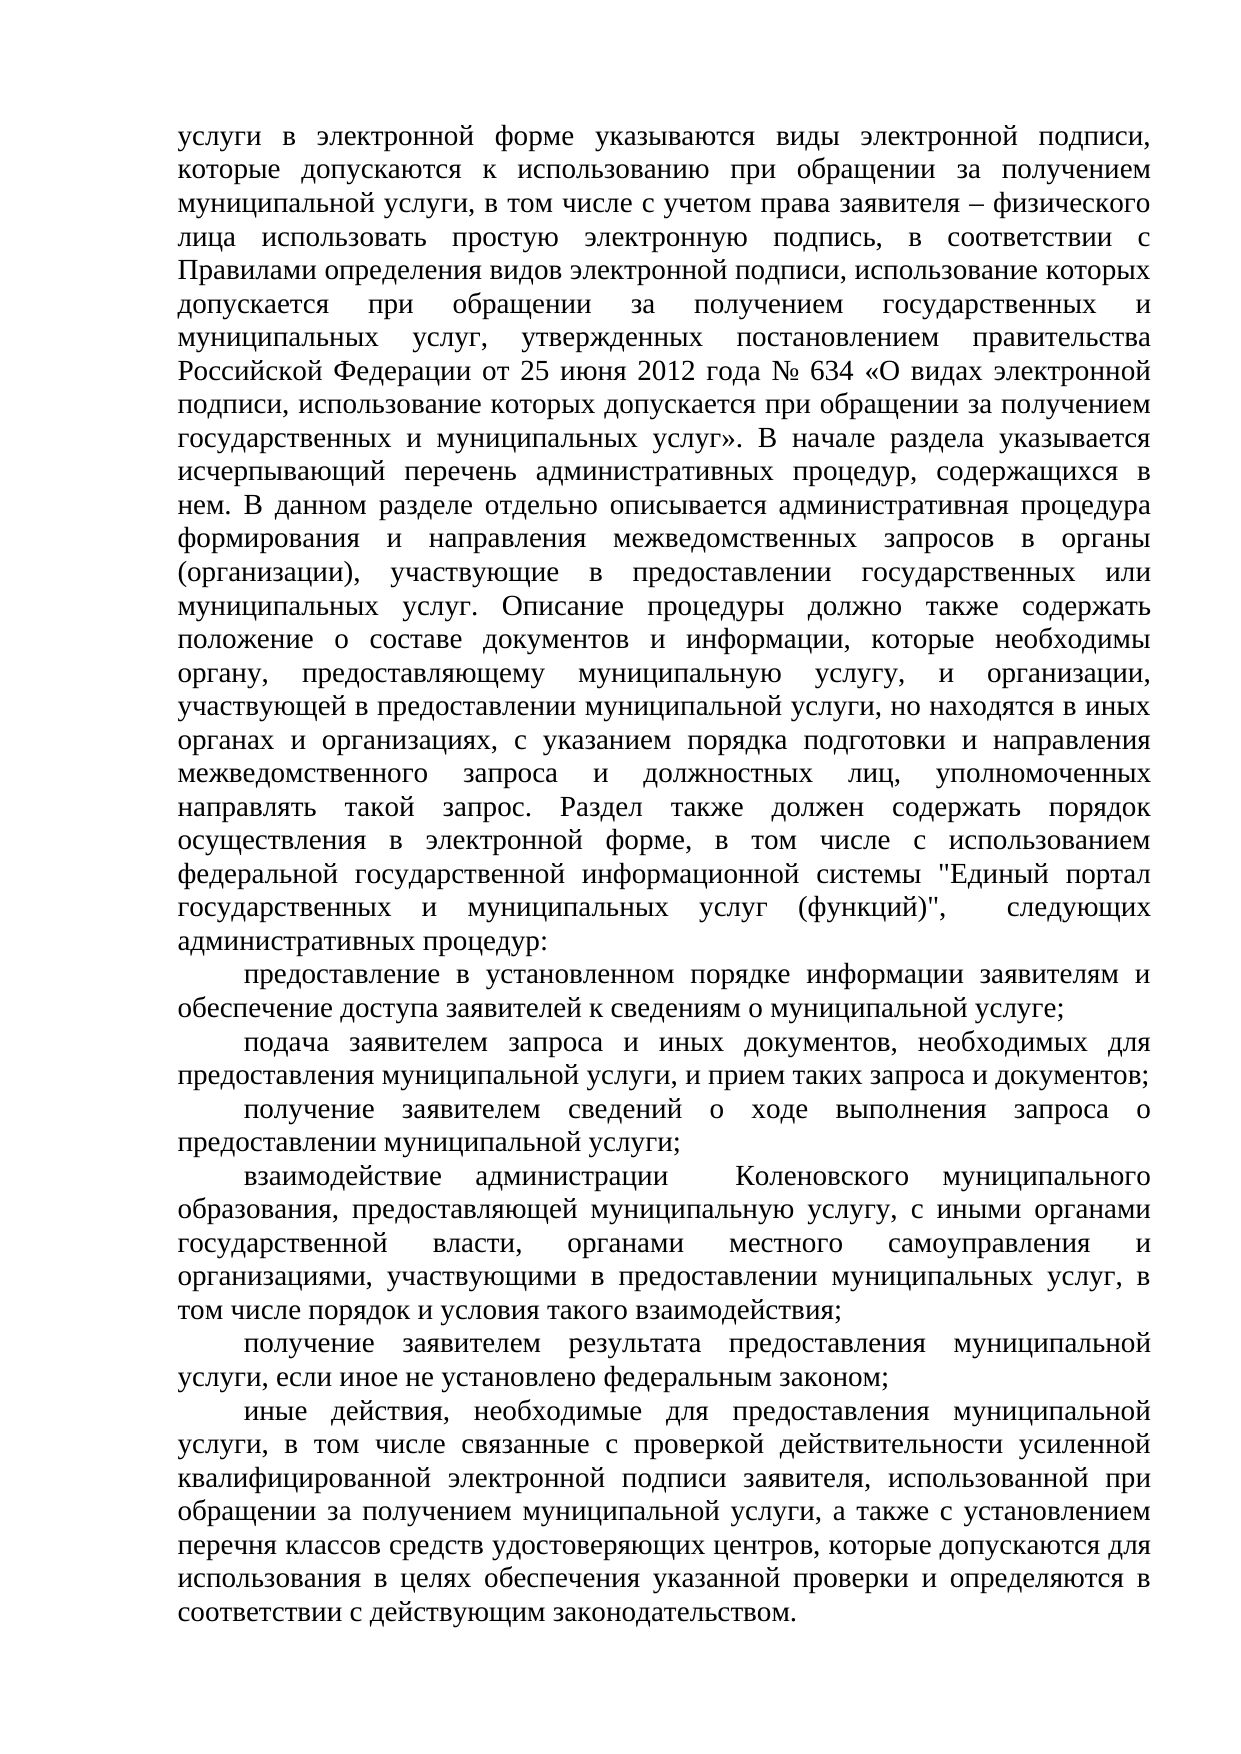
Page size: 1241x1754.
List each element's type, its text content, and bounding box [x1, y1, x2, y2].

text взаимодействие администрации Коленовского муниципального образования, предоставляющей муниципальную услугу, с иными органами государственной власти, органами местного самоуправления и организациями, участвующими в предоставлении муниципальных услуг, в том числе порядок и условия такого взаимодействия; [177, 1158, 1152, 1326]
text подача заявителем запроса и иных документов, необходимых для предоставления муниципальной услуги, и прием таких запроса и документов; [177, 1024, 1152, 1091]
text получение заявителем сведений о ходе выполнения запроса о предоставлении муниципальной услуги; [177, 1091, 1152, 1158]
text иные действия, необходимые для предоставления муниципальной услуги, в том числе связанные с проверкой действительности усиленной квалифицированной электронной подписи заявителя, использованной при обращении за получением муниципальной услуги, а также с установлением перечня классов средств удостоверяющих центров, которые допускаются для использования в целях обеспечения указанной проверки и определяются в соответствии с действующим законодательством. [177, 1393, 1152, 1627]
text получение заявителем результата предоставления муниципальной услуги, если иное не установлено федеральным законом; [177, 1326, 1152, 1393]
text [177, 118, 1152, 957]
text предоставление в установленном порядке информации заявителям и обеспечение доступа заявителей к сведениям о муниципальной услуге; [177, 957, 1152, 1024]
